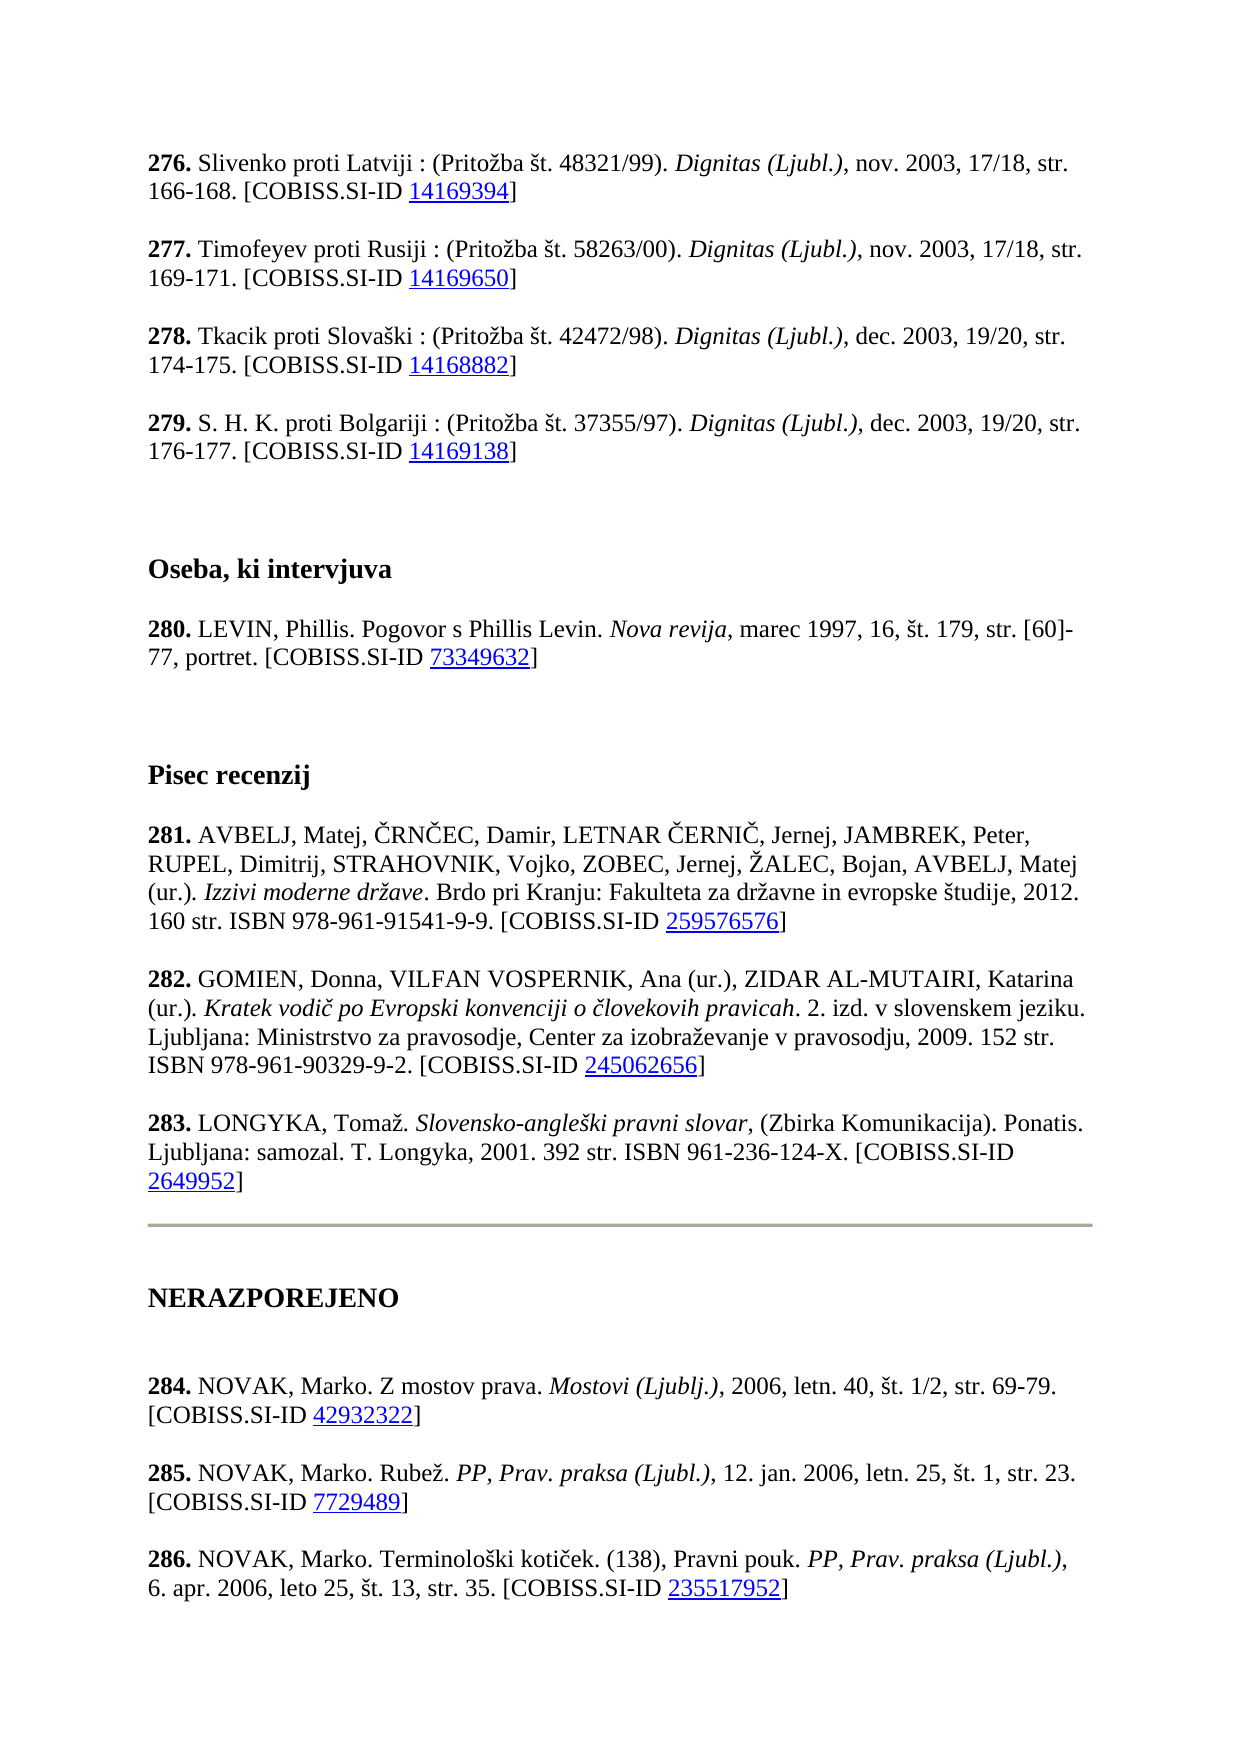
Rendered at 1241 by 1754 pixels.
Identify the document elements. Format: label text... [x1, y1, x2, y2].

text 284. NOVAK, Marko. Z mostov prava. Mostovi (Ljublj.), 2006, letn. 40, št. 1/2, str. 69-79. [COBISS.SI-ID 42932322] [148, 1342, 1093, 1429]
text NERAZPOREJENO [148, 1281, 1093, 1313]
text 279. S. H. K. proti Bolgariji : (Pritožba št. 37355/97). Dignitas (Ljubl.), dec. 2003, 19/20, str. 176-177. [COBISS.SI-ID 14169138] [148, 408, 1093, 465]
text 280. LEVIN, Phillis. Pogovor s Phillis Levin. Nova revija, marec 1997, 16, št. 179, str. [60]-77, portret. [COBISS.SI-ID 73349632] [148, 614, 1093, 671]
text 286. NOVAK, Marko. Terminološki kotiček. (138), Pravni pouk. PP, Prav. praksa (Ljubl.), 6. apr. 2006, leto 25, št. 13, str. 35. [COBISS.SI-ID 235517952] [148, 1544, 1093, 1602]
text 277. Timofeyev proti Rusiji : (Pritožba št. 58263/00). Dignitas (Ljubl.), nov. 2003, 17/18, str. 169-171. [COBISS.SI-ID 14169650] [148, 234, 1093, 292]
text 278. Tkacik proti Slovaški : (Pritožba št. 42472/98). Dignitas (Ljubl.), dec. 2003, 19/20, str. 174-175. [COBISS.SI-ID 14168882] [148, 321, 1093, 378]
text 281. AVBELJ, Matej, ČRNČEC, Damir, LETNAR ČERNIČ, Jernej, JAMBREK, Peter, RUPEL, Dimitrij, STRAHOVNIK, Vojko, ZOBEC, Jernej, ŽALEC, Bojan, AVBELJ, Matej (ur.). Izzivi moderne države. Brdo pri Kranju: Fakulteta za državne in evropske študije, 2012. 160 str. ISBN 978-961-91541-9-9. [COBISS.SI-ID 259576576] [148, 820, 1093, 935]
text 276. Slivenko proti Latviji : (Pritožba št. 48321/99). Dignitas (Ljubl.), nov. 2003, 17/18, str. 166-168. [COBISS.SI-ID 14169394] [148, 148, 1093, 205]
text 283. LONGYKA, Tomaž. Slovensko-angleški pravni slovar, (Zbirka Komunikacija). Ponatis. Ljubljana: samozal. T. Longyka, 2001. 392 str. ISBN 961-236-124-X. [COBISS.SI-ID 2649952] [148, 1108, 1093, 1194]
text Pisec recenzij [148, 758, 1093, 791]
text 285. NOVAK, Marko. Rubež. PP, Prav. praksa (Ljubl.), 12. jan. 2006, letn. 25, št. 1, str. 23. [COBISS.SI-ID 7729489] [148, 1458, 1093, 1515]
text 282. GOMIEN, Donna, VILFAN VOSPERNIK, Ana (ur.), ZIDAR AL-MUTAIRI, Katarina (ur.). Kratek vodič po Evropski konvenciji o človekovih pravicah. 2. izd. v slovenskem jeziku. Ljubljana: Ministrstvo za pravosodje, Center za izobraževanje v pravosodju, 2009. 152 str. ISBN 978-961-90329-9-2. [COBISS.SI-ID 245062656] [148, 964, 1093, 1079]
text Oseba, ki intervjuva [148, 552, 1093, 584]
